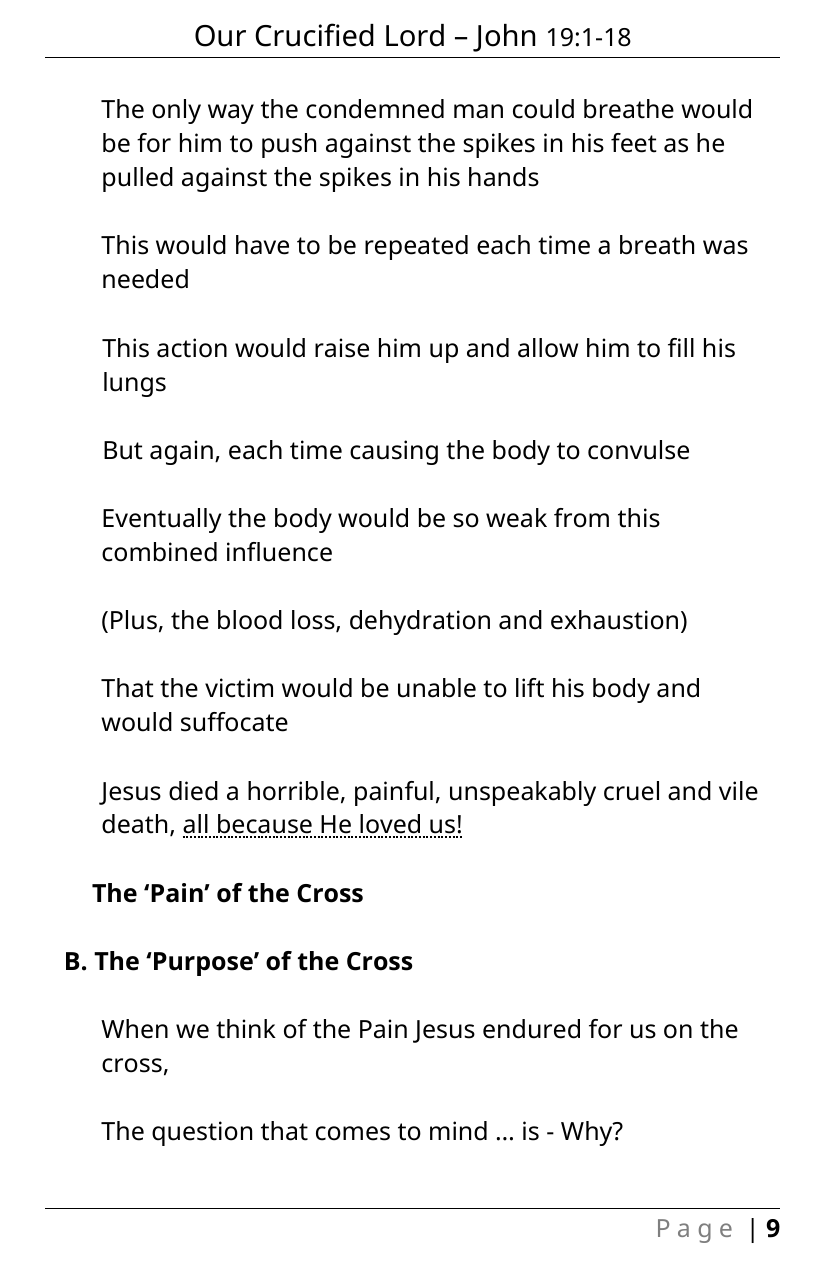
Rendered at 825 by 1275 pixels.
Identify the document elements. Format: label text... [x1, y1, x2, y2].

text The ‘Pain’ of the Cross [92, 875, 780, 909]
text This would have to be repeated each time a breath was needed [101, 228, 780, 296]
text But again, each time causing the body to convulse [102, 432, 780, 467]
text The only way the condemned man could breathe would be for him to push against the spikes in his feet as he pulled against the spikes in his hands [101, 92, 780, 194]
text B. The ‘Purpose’ of the Cross [64, 943, 780, 977]
text Eventually the body would be so weak from this combined influence [101, 501, 780, 569]
text This action would raise him up and allow him to fill his lungs [102, 330, 780, 398]
text When we think of the Pain Jesus endured for us on the cross, [101, 1012, 780, 1080]
text The question that comes to mind … is - Why? [101, 1114, 780, 1148]
text (Plus, the blood loss, dehydration and exhaustion) [101, 603, 780, 637]
text That the victim would be unable to lift his body and would suffocate [101, 671, 780, 739]
text Jesus died a horrible, painful, unspeakably cruel and vile death, all because He loved us! [101, 773, 780, 841]
